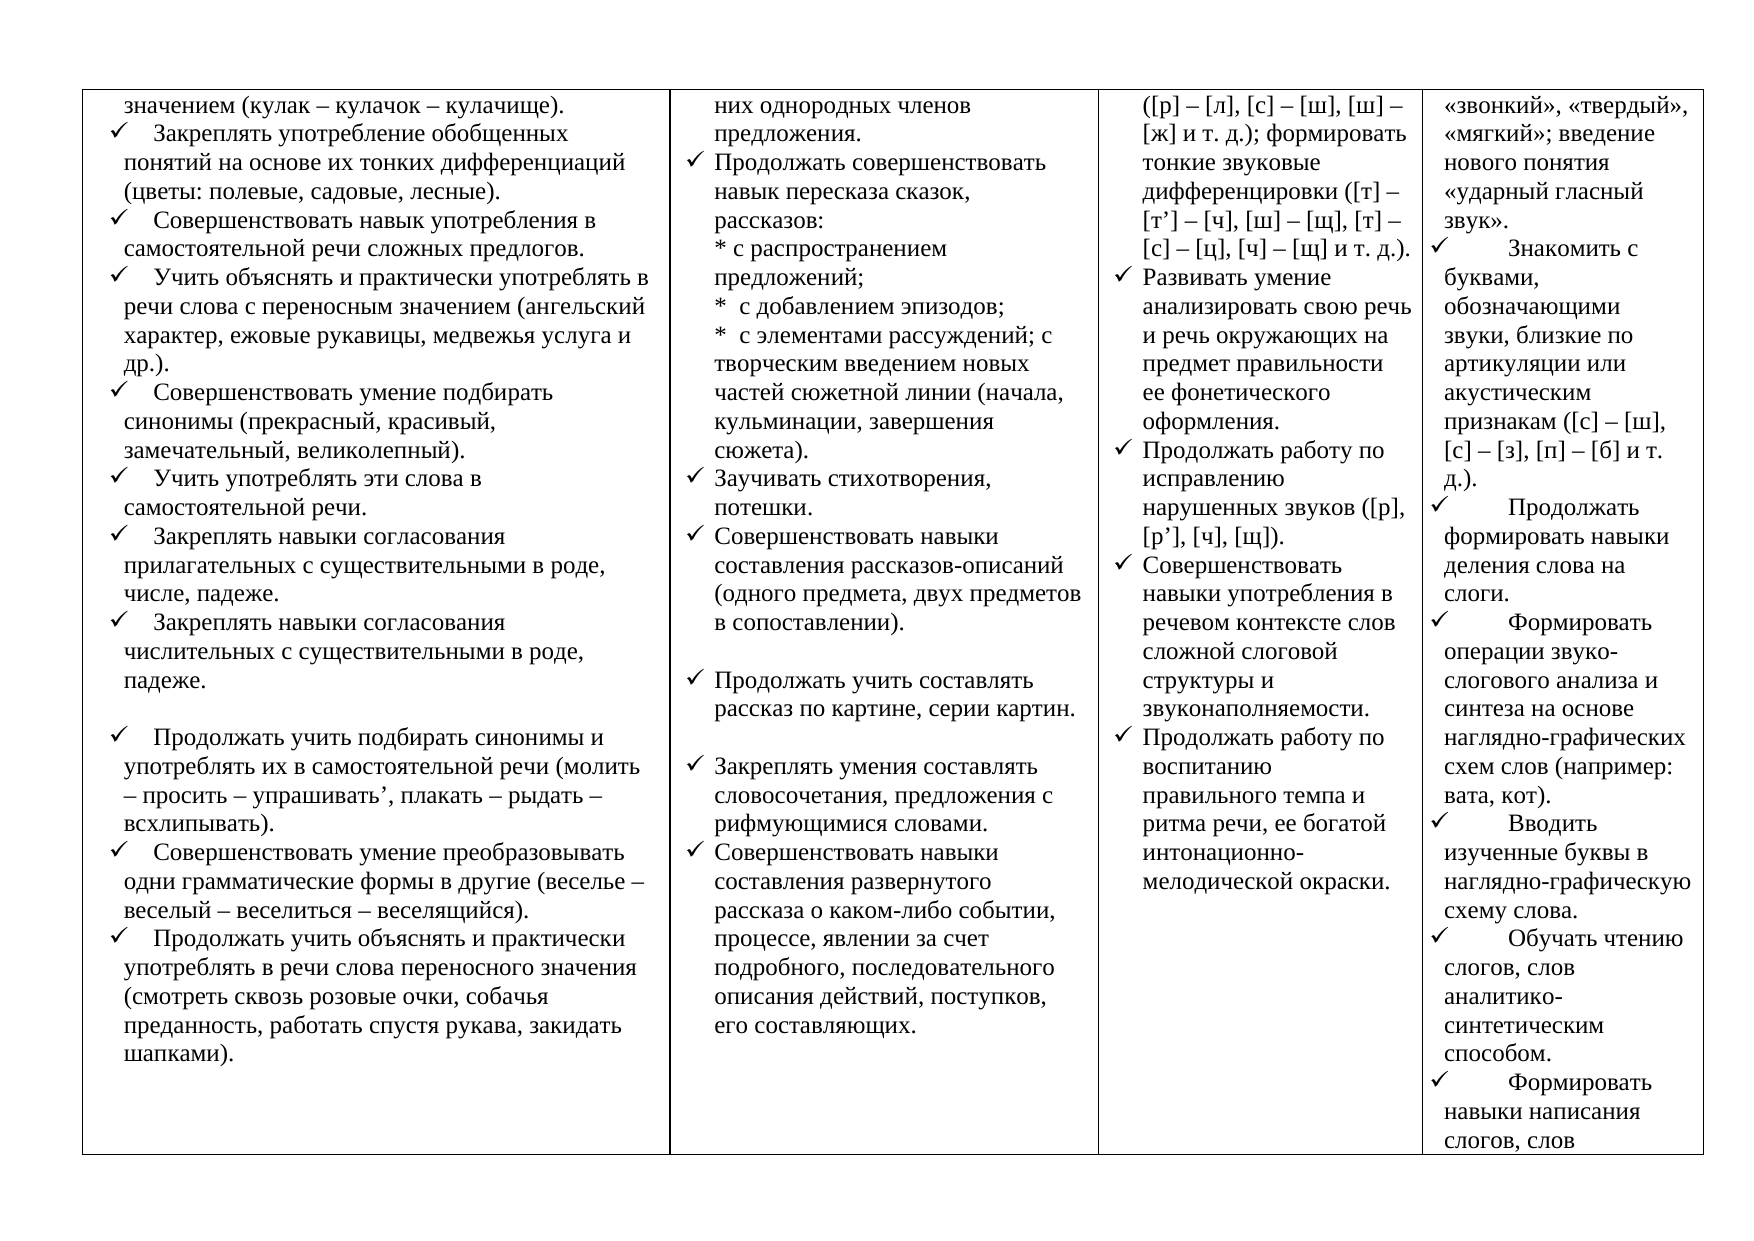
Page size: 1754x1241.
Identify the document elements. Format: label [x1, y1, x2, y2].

table_cell [83, 90, 669, 1153]
table_cell [1423, 90, 1703, 1153]
table_cell [671, 90, 1098, 1153]
table_cell [1099, 90, 1422, 1153]
